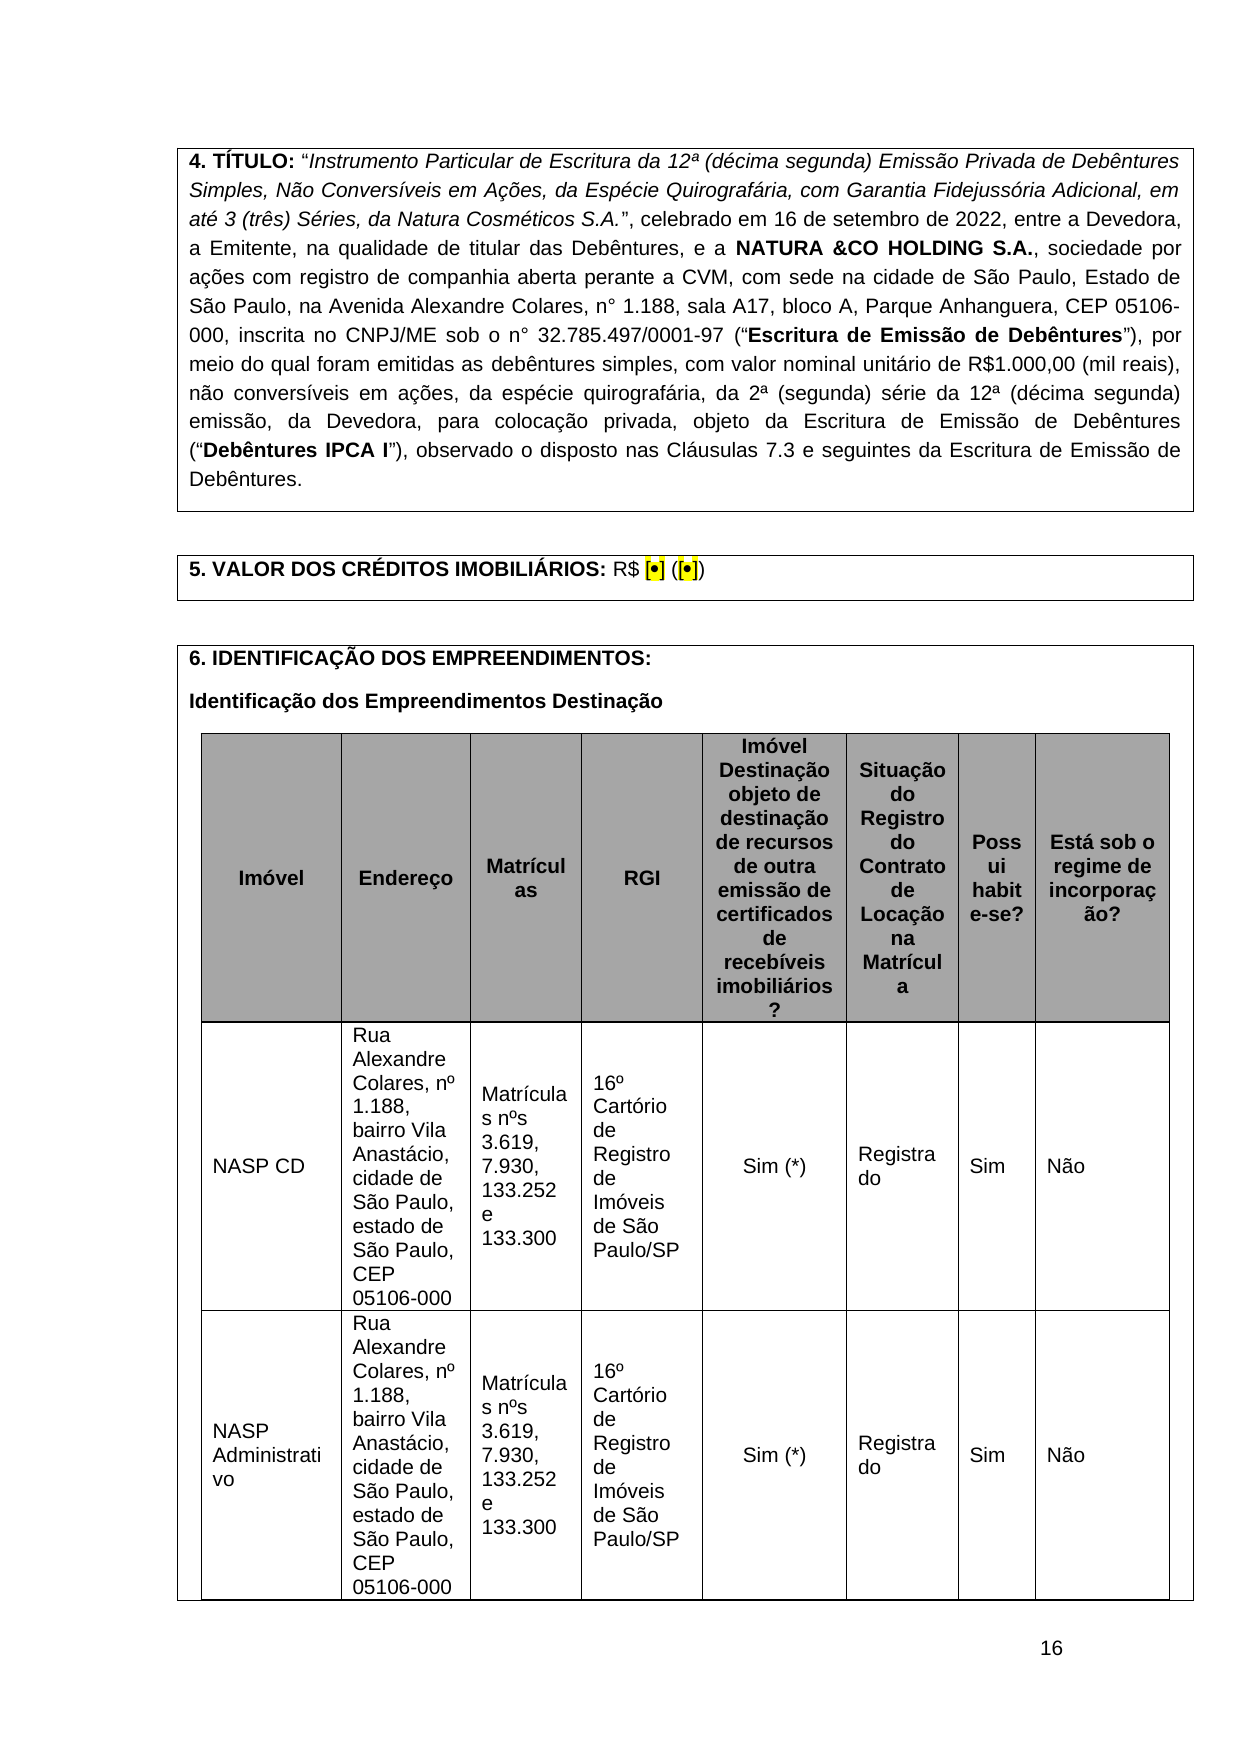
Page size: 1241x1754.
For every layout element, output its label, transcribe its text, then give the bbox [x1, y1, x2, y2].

table_header 5. VALOR DOS CRÉDITOS IMOBILIÁRIOS: R$ [] ([]) [178, 556, 1193, 600]
table_header 4. TÍTULO: “Instrumento Particular de Escritura da 12ª (décima segunda) Emissão Privada de Debêntures Simples, Não Conversíveis em Ações, da Espécie Quirografária, com Garantia Fidejussória Adicional, em até 3 (três) Séries, da Natura Cosméticos S.A.”, celebrado em 16 de setembro de 2022, entre a Devedora, a Emitente, na qualidade de titular das Debêntures, e a NATURA &CO HOLDING S.A., sociedade por ações com registro de companhia aberta perante a CVM, com sede na cidade de São Paulo, Estado de São Paulo, na Avenida Alexandre Colares, n° 1.188, sala A17, bloco A, Parque Anhanguera, CEP 05106-000, inscrita no CNPJ/ME sob o n° 32.785.497/0001-97 (“Escritura de Emissão de Debêntures”), por meio do qual foram emitidas as debêntures simples, com valor nominal unitário de R$1.000,00 (mil reais), não conversíveis em ações, da espécie quirografária, da 2ª (segunda) série da 12ª (décima segunda) emissão, da Devedora, para colocação privada, objeto da Escritura de Emissão de Debêntures (“Debêntures IPCA I”), observado o disposto nas Cláusulas 7.3 e seguintes da Escritura de Emissão de Debêntures. [178, 149, 1193, 511]
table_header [178, 646, 1193, 1599]
